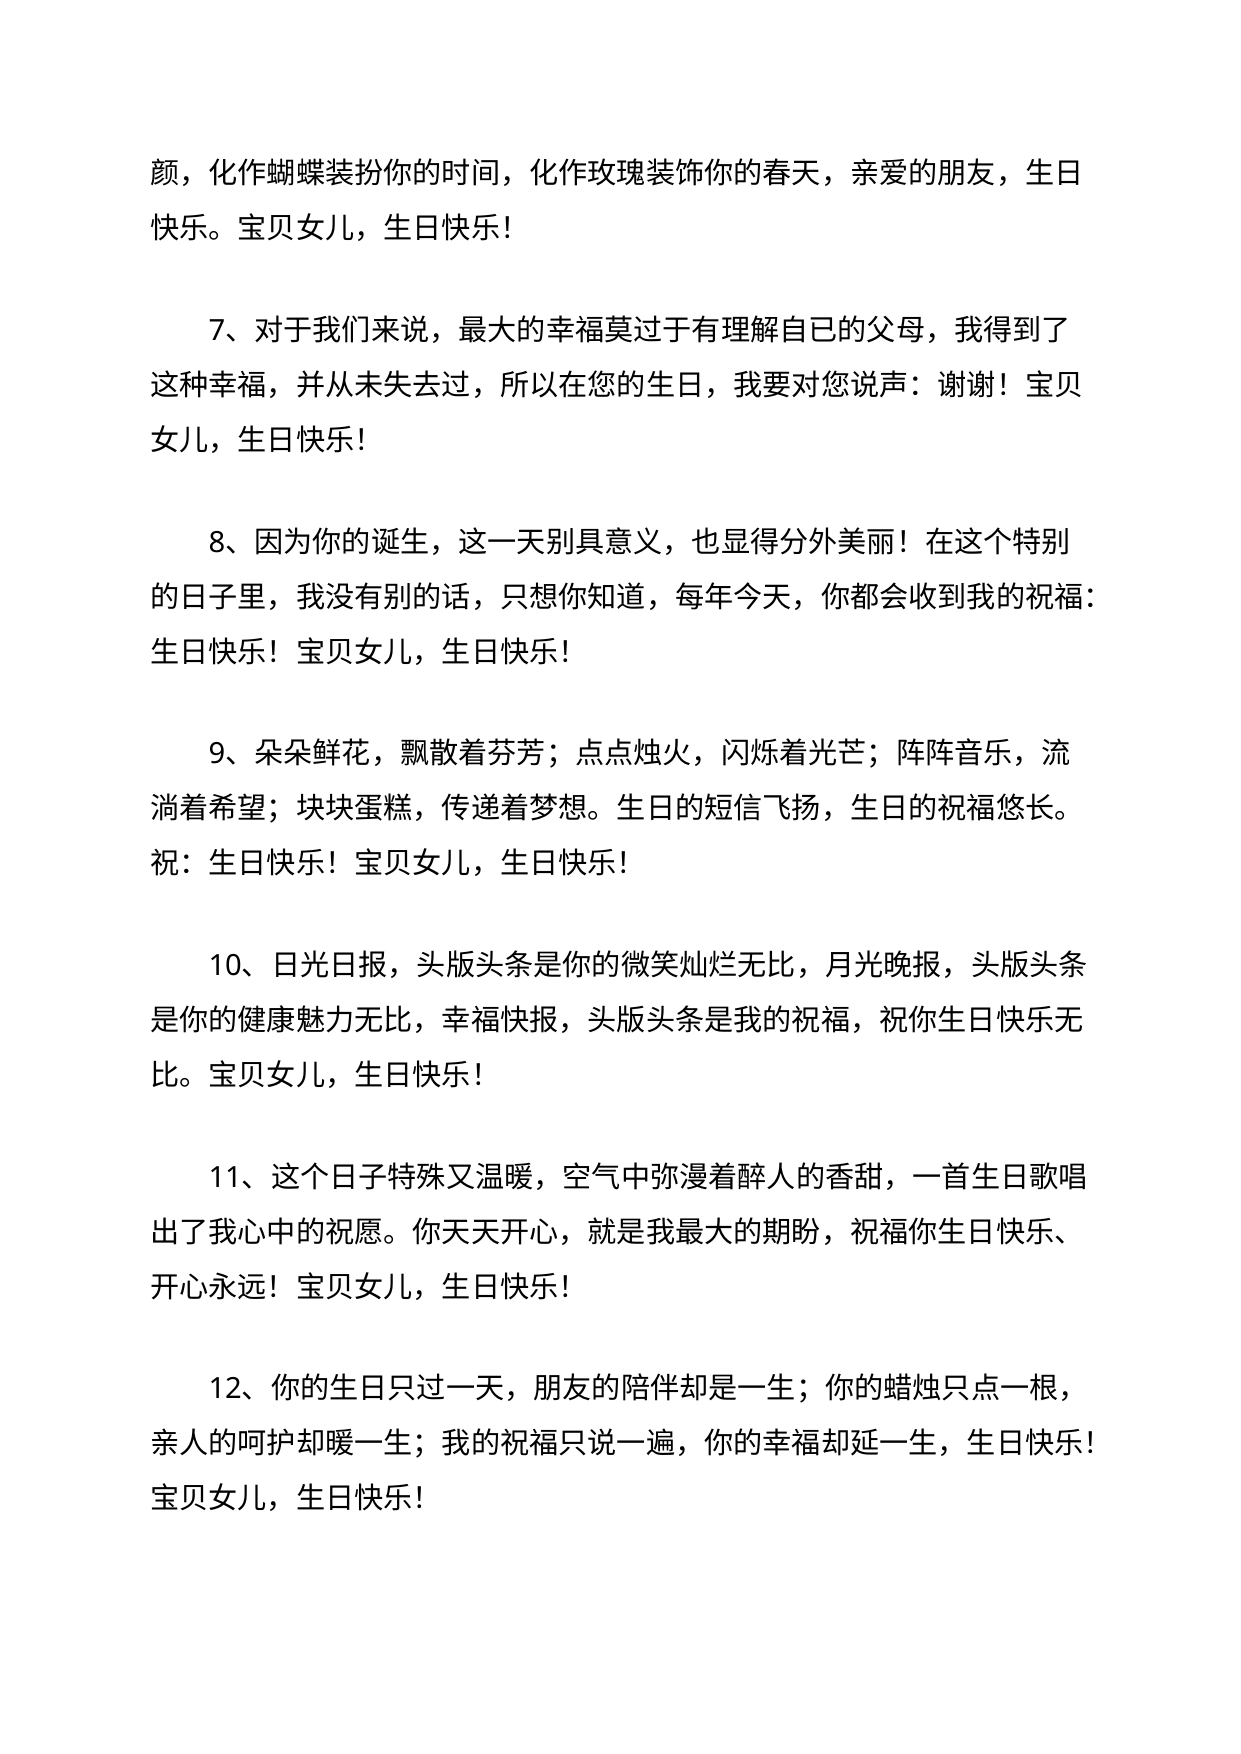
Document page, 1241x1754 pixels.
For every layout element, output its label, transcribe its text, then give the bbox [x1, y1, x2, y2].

text 10、日光日报，头版头条是你的微笑灿烂无比，月光晚报，头版头条是你的健康魅力无比，幸福快报，头版头条是我的祝福，祝你生日快乐无比。宝贝女儿，生日快乐！ [150, 942, 1090, 1094]
text 8、因为你的诞生，这一天别具意义，也显得分外美丽！在这个特别的日子里，我没有别的话，只想你知道，每年今天，你都会收到我的祝福：生日快乐！宝贝女儿，生日快乐！ [150, 518, 1090, 671]
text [150, 150, 1090, 247]
text 7、对于我们来说，最大的幸福莫过于有理解自已的父母，我得到了这种幸福，并从未失去过，所以在您的生日，我要对您说声：谢谢！宝贝女儿，生日快乐！ [150, 307, 1090, 459]
text 12、你的生日只过一天，朋友的陪伴却是一生；你的蜡烛只点一根，亲人的呵护却暖一生；我的祝福只说一遍，你的幸福却延一生，生日快乐！宝贝女儿，生日快乐！ [150, 1365, 1090, 1517]
text 11、这个日子特殊又温暖，空气中弥漫着醉人的香甜，一首生日歌唱出了我心中的祝愿。你天天开心，就是我最大的期盼，祝福你生日快乐、开心永远！宝贝女儿，生日快乐！ [150, 1153, 1090, 1306]
text 9、朵朵鲜花，飘散着芬芳；点点烛火，闪烁着光芒；阵阵音乐，流淌着希望；块块蛋糕，传递着梦想。生日的短信飞扬，生日的祝福悠长。祝：生日快乐！宝贝女儿，生日快乐！ [150, 730, 1090, 882]
